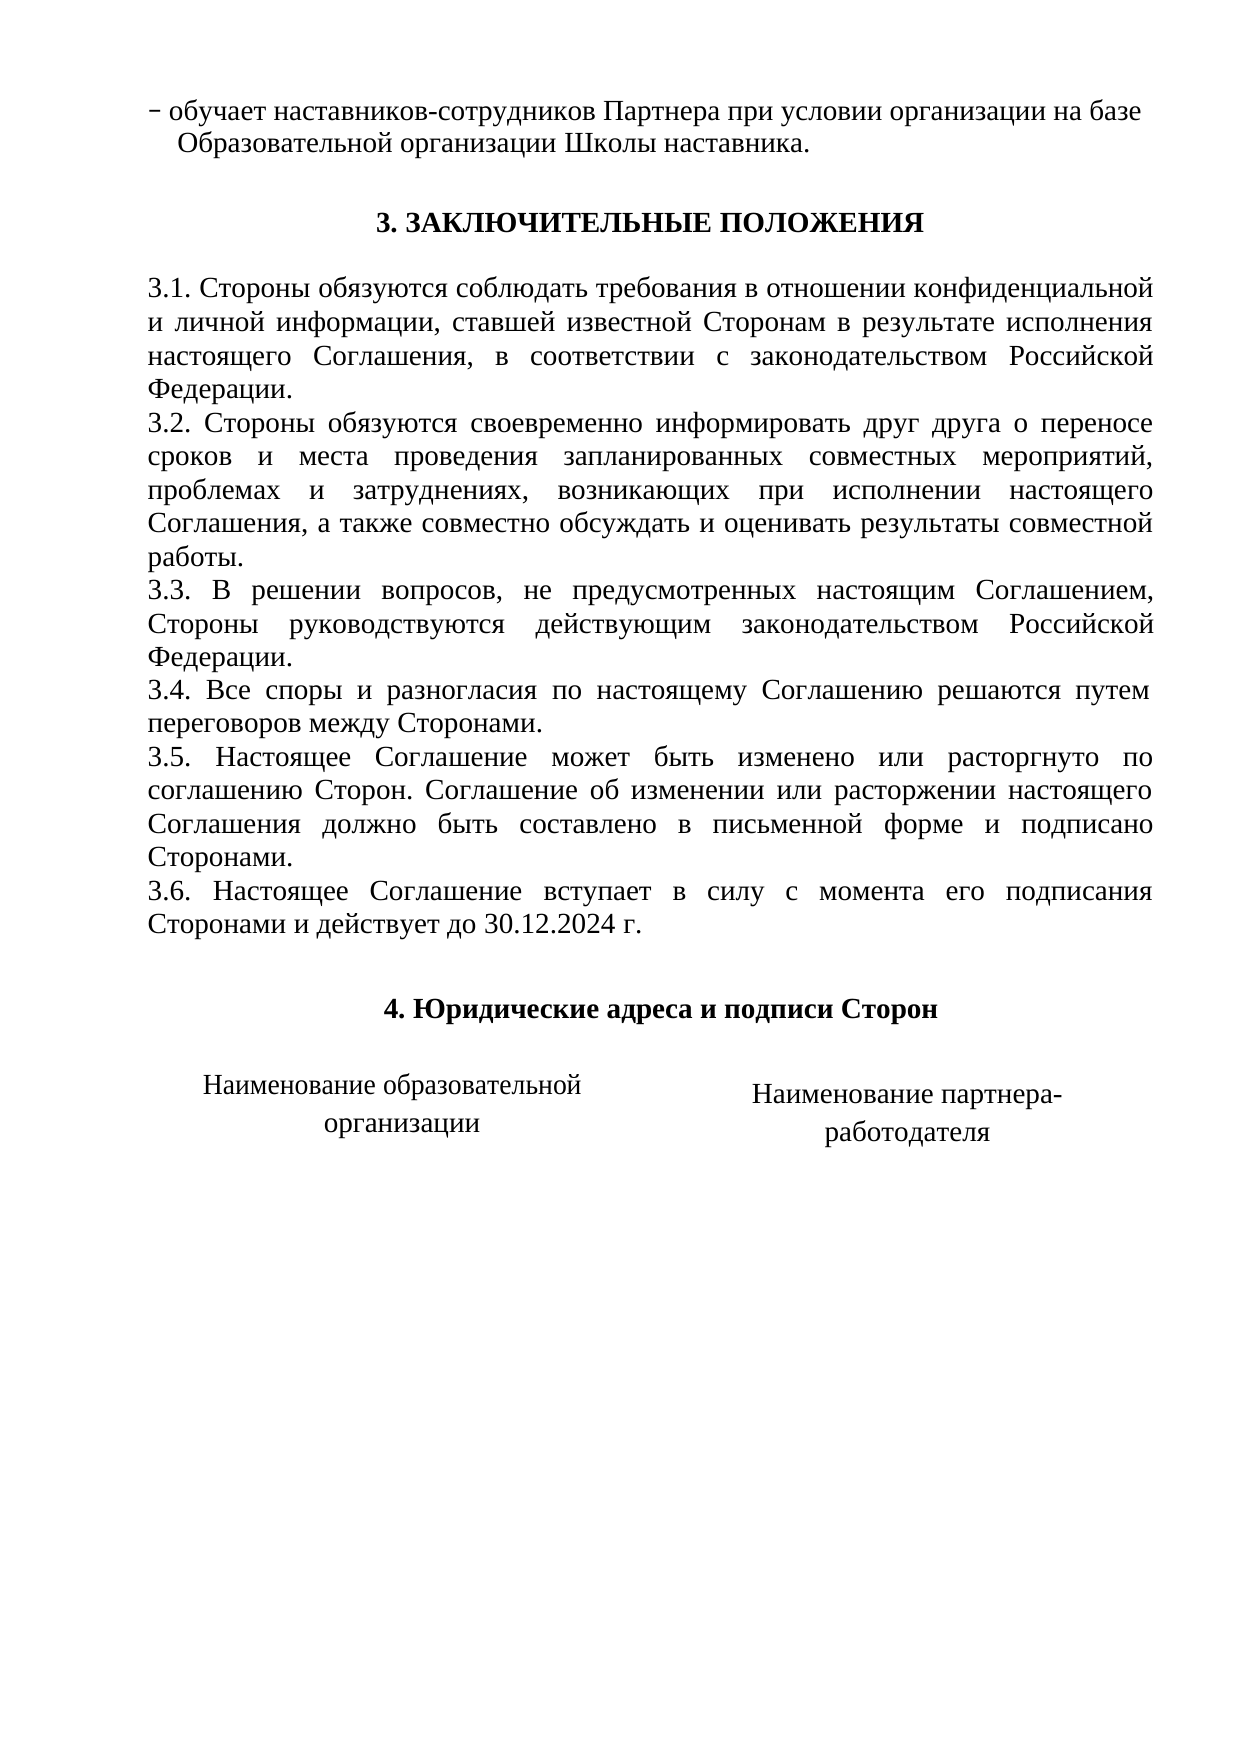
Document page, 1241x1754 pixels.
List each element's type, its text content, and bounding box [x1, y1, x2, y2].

list Все споры и разногласия по настоящему Соглашению решаются путем переговоров между Сторонами. [147, 673, 1150, 739]
text − обучает наставников-сотрудников Партнера при условии организации на базе Образовательной организации Школы наставника. [147, 93, 1186, 158]
text Наименование партнера- работодателя [752, 1076, 1065, 1148]
list В решении вопросов, не предусмотренных настоящим Соглашением, Стороны руководствуются действующим законодательством Российской Федерации. [147, 572, 1154, 673]
subtitle ЗАКЛЮЧИТЕЛЬНЫЕ ПОЛОЖЕНИЯ [376, 205, 1186, 238]
text Наименование образовательной организации [203, 1067, 604, 1138]
list Настоящее Соглашение вступает в силу с момента его подписания Сторонами и действует до 30.12.2024 г. [147, 873, 1153, 940]
subtitle Юридические адреса и подписи Сторон [383, 991, 1186, 1024]
list Стороны обязуются своевременно информировать друг друга о переносе сроков и места проведения запланированных совместных мероприятий, проблемах и затруднениях, возникающих при исполнении настоящего Соглашения, а также совместно обсуждать и оценивать результаты совместной работы. [147, 405, 1153, 572]
list Настоящее Соглашение может быть изменено или расторгнуто по соглашению Сторон. Соглашение об изменении или расторжении настоящего Соглашения должно быть составлено в письменной форме и подписано Сторонами. [147, 739, 1153, 873]
list Стороны обязуются соблюдать требования в отношении конфиденциальной и личной информации, ставшей известной Сторонам в результате исполнения настоящего Соглашения, в соответствии с законодательством Российской Федерации. [147, 271, 1154, 405]
